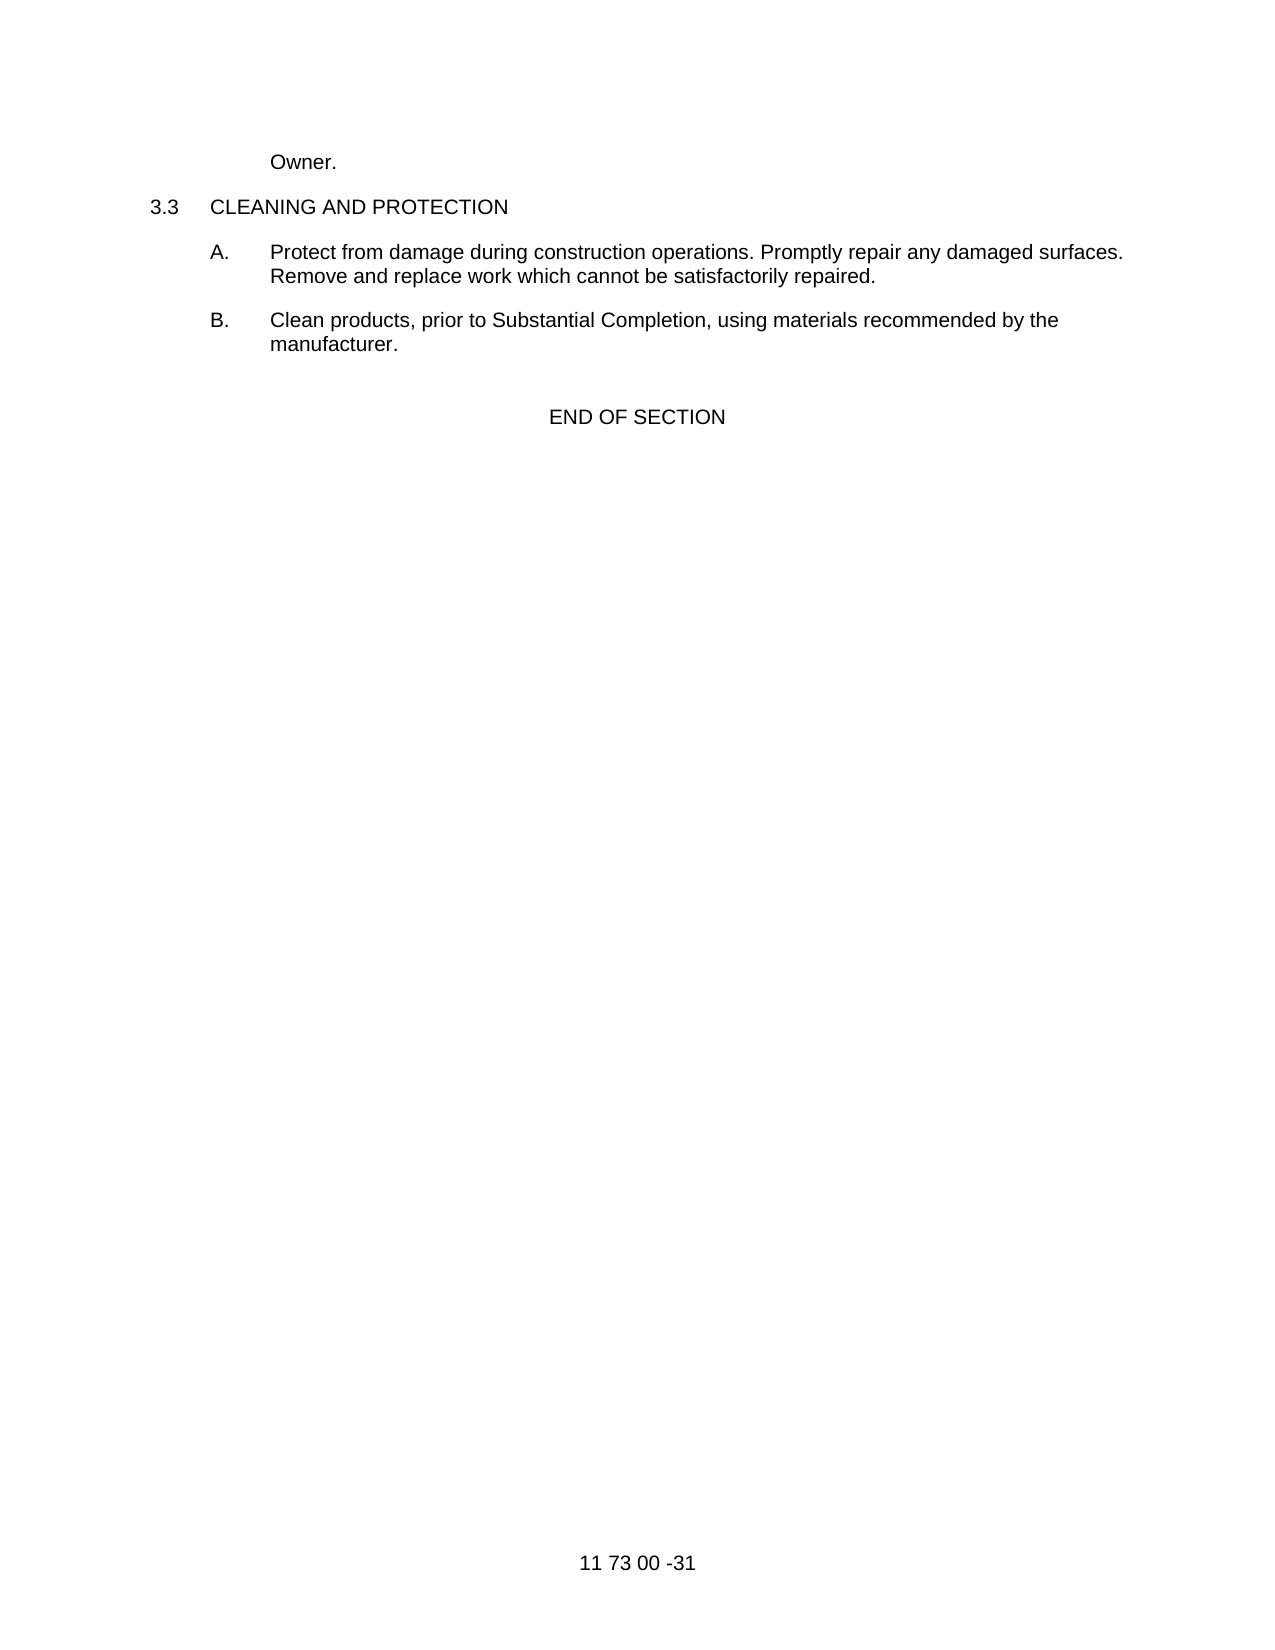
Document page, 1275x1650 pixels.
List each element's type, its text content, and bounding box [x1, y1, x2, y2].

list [210, 150, 1125, 174]
list CLEANING AND PROTECTION [150, 195, 1125, 219]
list Protect from damage during construction operations. Promptly repair any damaged surfaces. Remove and replace work which cannot be satisfactorily repaired. [210, 239, 1125, 287]
list Clean products, prior to Substantial Completion, using materials recommended by the manufacturer. [210, 308, 1125, 356]
text END OF SECTION [150, 405, 1125, 429]
